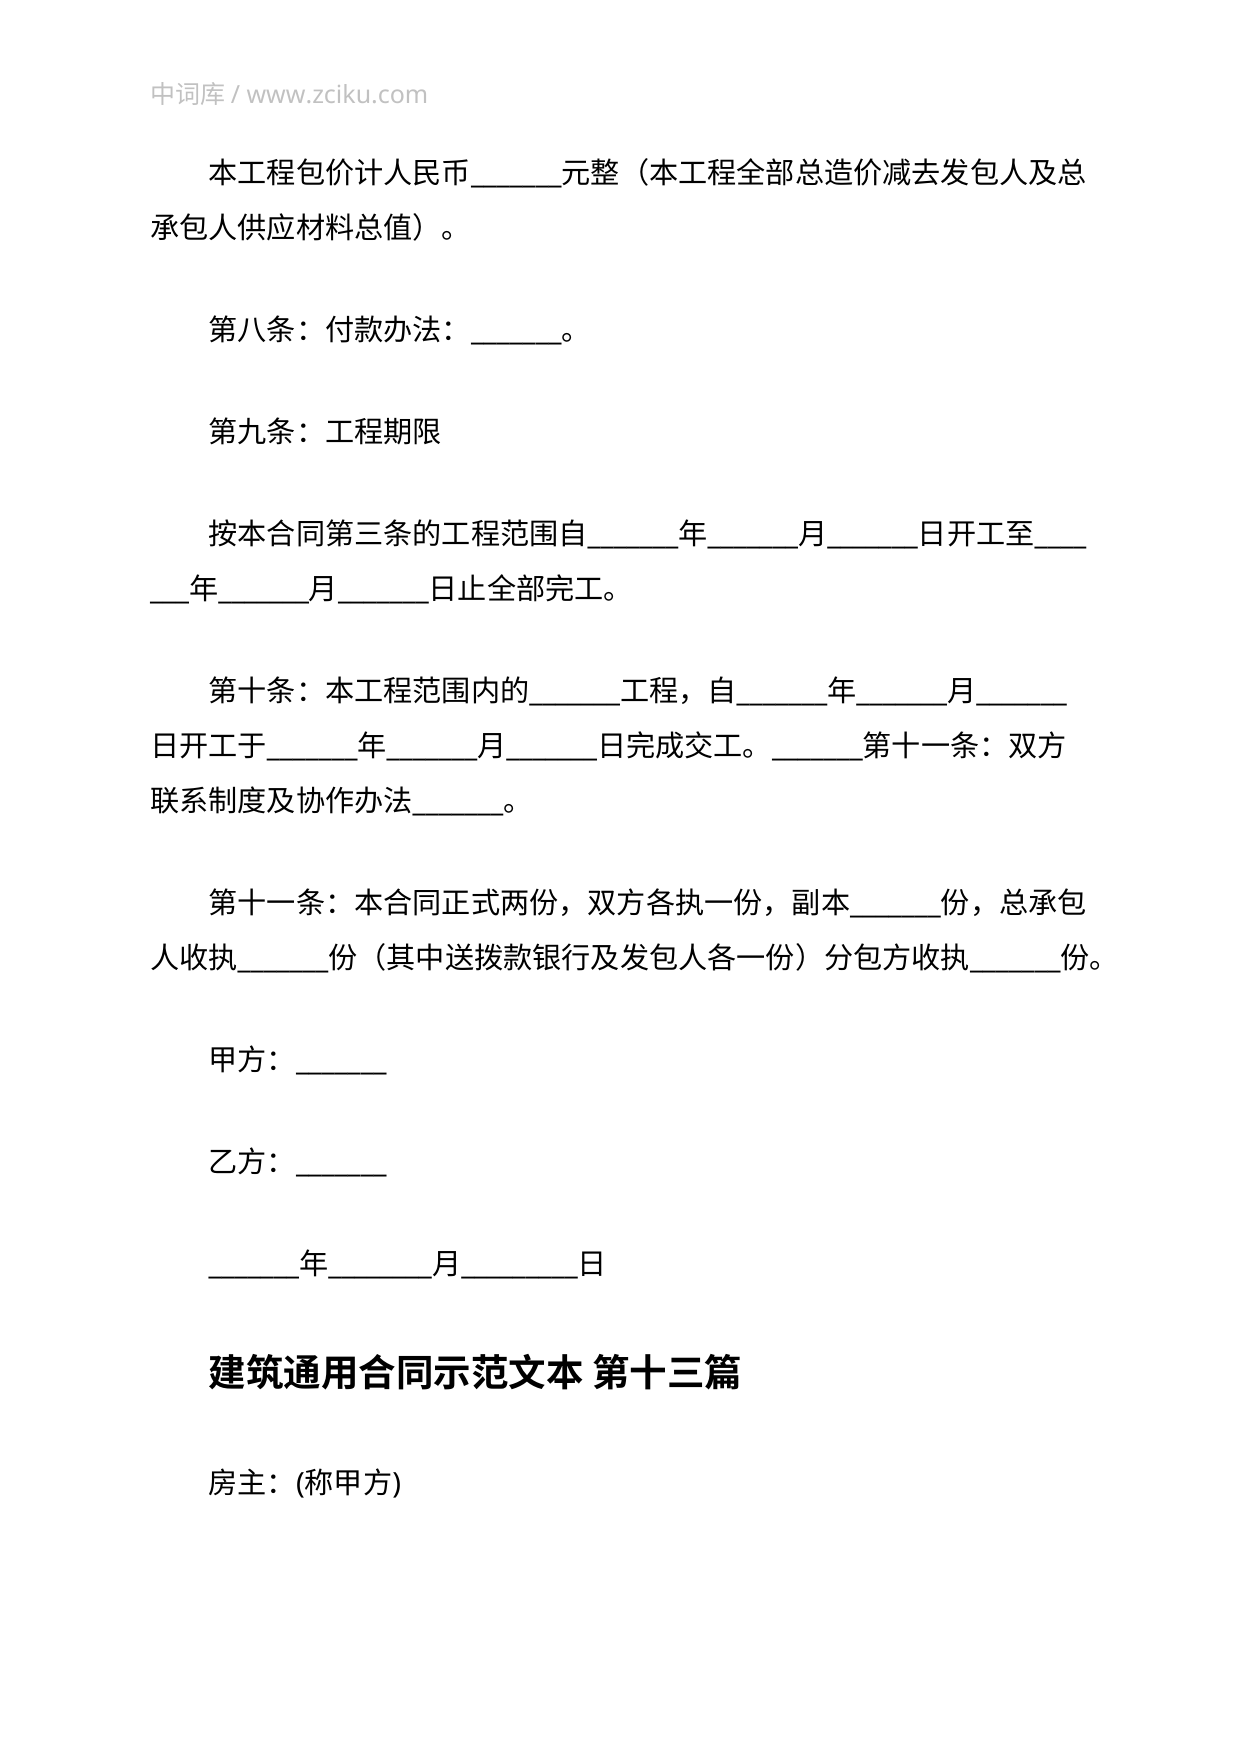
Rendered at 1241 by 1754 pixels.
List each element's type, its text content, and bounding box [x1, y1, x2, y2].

text 第十一条：本合同正式两份，双方各执一份，副本_______份，总承包人收执_______份（其中送拨款银行及发包人各一份）分包方收执_______份。 [150, 879, 1090, 977]
text 建筑通用合同示范文本 第十三篇 [150, 1342, 1090, 1397]
text 第十条：本工程范围内的_______工程，自_______年_______月_______日开工于_______年_______月_______日完成交工。_______第十一条：双方联系制度及协作办法_______。 [150, 667, 1090, 820]
text 按本合同第三条的工程范围自_______年_______月_______日开工至_______年_______月_______日止全部完工。 [150, 511, 1090, 608]
text 第八条：付款办法：_______。 [150, 307, 1090, 349]
text _______年________月_________日 [150, 1240, 1090, 1283]
text 房主：(称甲方) [150, 1460, 1090, 1502]
text 乙方：_______ [150, 1138, 1090, 1181]
text 本工程包价计人民币_______元整（本工程全部总造价减去发包人及总承包人供应材料总值）。 [150, 150, 1090, 247]
text 第九条：工程期限 [150, 409, 1090, 451]
text 甲方：_______ [150, 1036, 1090, 1079]
